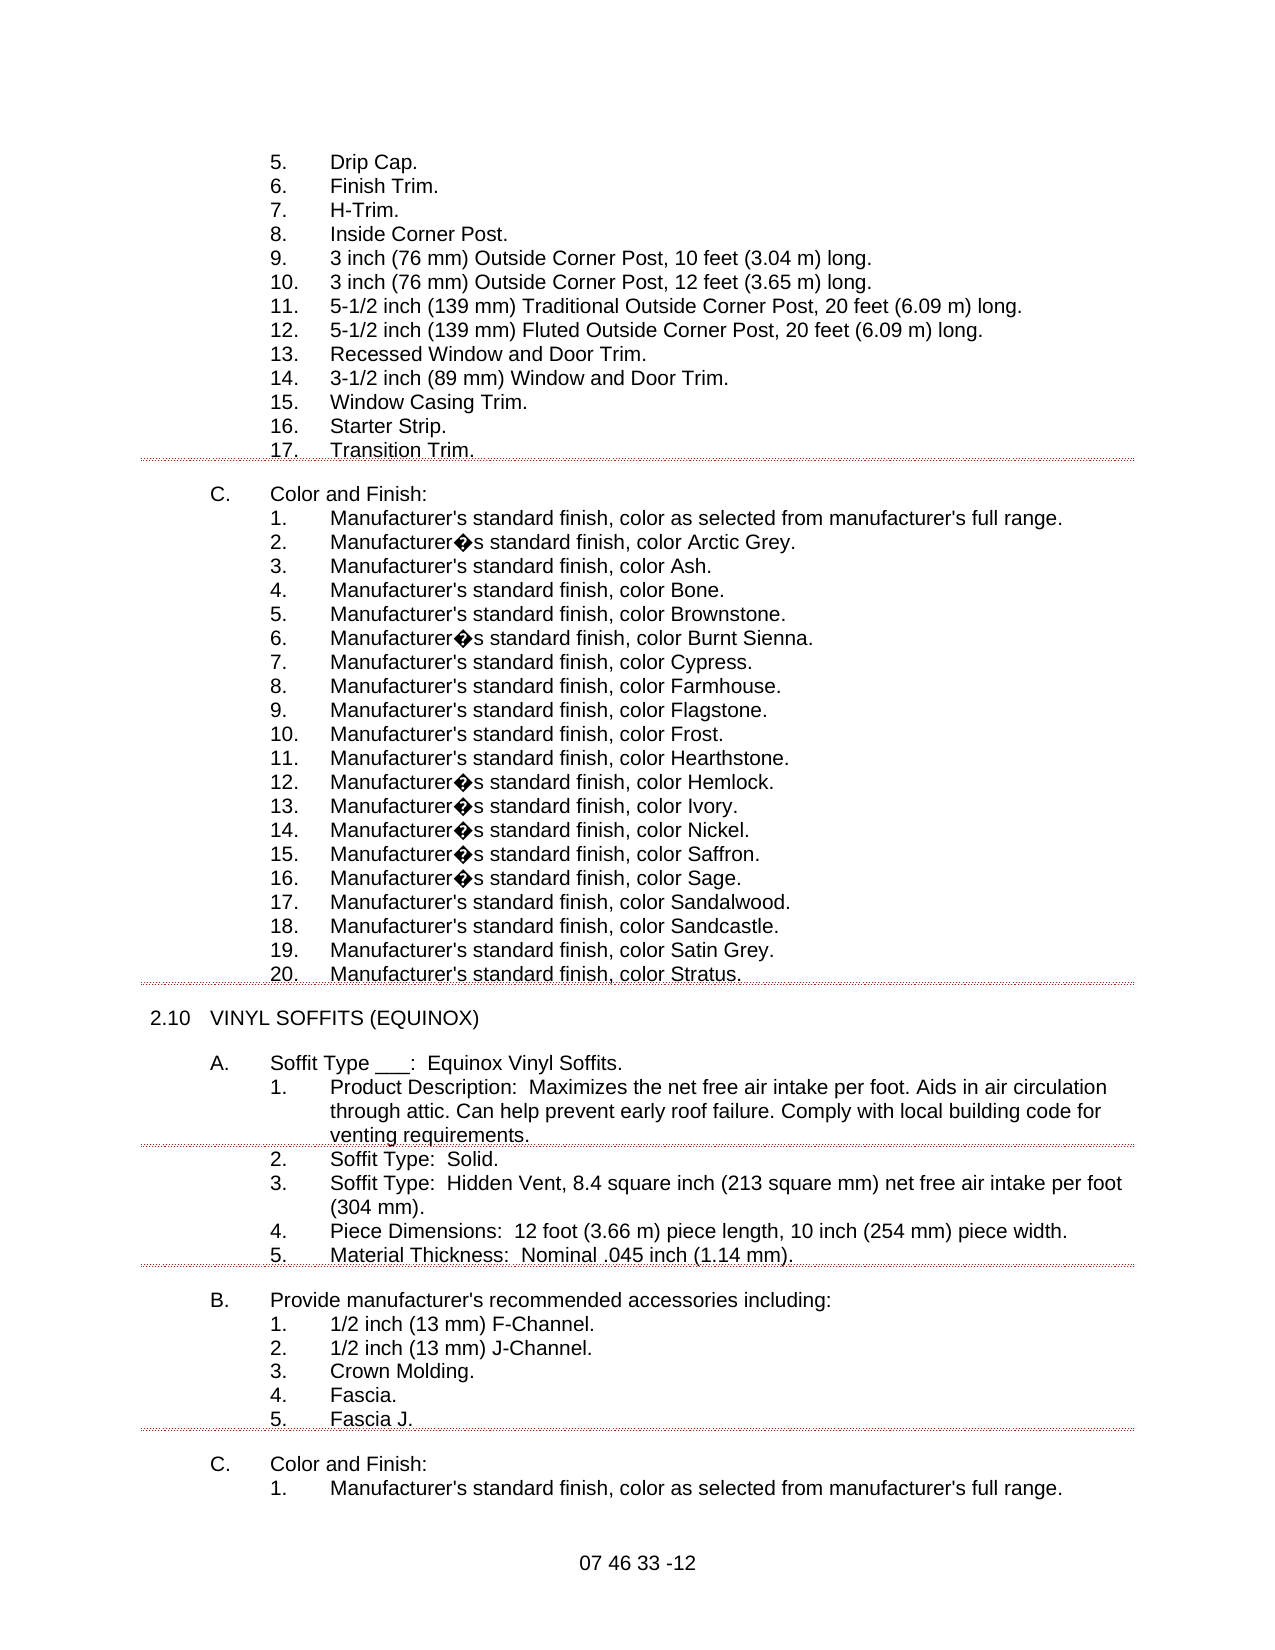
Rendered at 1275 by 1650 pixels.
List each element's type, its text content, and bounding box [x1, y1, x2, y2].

list Piece Dimensions: 12 foot (3.66 m) piece length, 10 inch (254 mm) piece width. [270, 1219, 1125, 1243]
list Manufacturer's standard finish, color Sandalwood. [270, 889, 1125, 913]
list Manufacturer's standard finish, color Frost. [270, 722, 1125, 746]
list Manufacturer's standard finish, color Bone. [270, 578, 1125, 602]
list Crown Molding. [270, 1359, 1125, 1383]
list 5-1/2 inch (139 mm) Traditional Outside Corner Post, 20 feet (6.09 m) long. [270, 294, 1125, 318]
list Starter Strip. [270, 413, 1125, 437]
list 5-1/2 inch (139 mm) Fluted Outside Corner Post, 20 feet (6.09 m) long. [270, 318, 1125, 342]
list Manufacturer�s standard finish, color Burnt Sienna. [270, 626, 1125, 650]
list Manufacturer's standard finish, color Stratus. [270, 961, 1125, 985]
list Manufacturer�s standard finish, color Ivory. [270, 794, 1125, 818]
list Window Casing Trim. [270, 389, 1125, 413]
list Provide manufacturer's recommended accessories including: [210, 1287, 1125, 1311]
list Manufacturer's standard finish, color Sandcastle. [270, 913, 1125, 937]
list Soffit Type: Solid. [270, 1147, 1125, 1171]
list 3 inch (76 mm) Outside Corner Post, 10 feet (3.04 m) long. [270, 246, 1125, 270]
list Manufacturer's standard finish, color Cypress. [270, 650, 1125, 674]
list Manufacturer�s standard finish, color Sage. [270, 866, 1125, 889]
list Manufacturer's standard finish, color Farmhouse. [270, 674, 1125, 698]
list Manufacturer�s standard finish, color Nickel. [270, 818, 1125, 842]
list Fascia J. [270, 1407, 1125, 1431]
list Manufacturer's standard finish, color Satin Grey. [270, 937, 1125, 961]
list Product Description: Maximizes the net free air intake per foot. Aids in air circulation through attic. Can help prevent early roof failure. Comply with local building code for venting requirements. [270, 1075, 1125, 1147]
list 3 inch (76 mm) Outside Corner Post, 12 feet (3.65 m) long. [270, 270, 1125, 294]
list VINYL SOFFITS (EQUINOX) [150, 1006, 1125, 1030]
list 1/2 inch (13 mm) J-Channel. [270, 1335, 1125, 1359]
list Inside Corner Post. [270, 222, 1125, 246]
list Manufacturer's standard finish, color as selected from manufacturer's full range. [270, 1476, 1125, 1500]
list Finish Trim. [270, 174, 1125, 198]
list Manufacturer's standard finish, color Brownstone. [270, 602, 1125, 626]
list Color and Finish: [210, 1452, 1125, 1476]
list Manufacturer's standard finish, color Flagstone. [270, 698, 1125, 722]
list Manufacturer's standard finish, color Hearthstone. [270, 746, 1125, 770]
list Manufacturer�s standard finish, color Hemlock. [270, 770, 1125, 794]
list Material Thickness: Nominal .045 inch (1.14 mm). [270, 1243, 1125, 1267]
list Manufacturer's standard finish, color as selected from manufacturer's full range. [270, 506, 1125, 530]
list Transition Trim. [270, 437, 1125, 461]
list Color and Finish: [210, 482, 1125, 506]
list Manufacturer�s standard finish, color Saffron. [270, 842, 1125, 866]
list H-Trim. [270, 198, 1125, 222]
list Soffit Type ___: Equinox Vinyl Soffits. [210, 1051, 1125, 1075]
list Recessed Window and Door Trim. [270, 342, 1125, 366]
list Manufacturer's standard finish, color Ash. [270, 554, 1125, 578]
list 1/2 inch (13 mm) F-Channel. [270, 1311, 1125, 1335]
list Fascia. [270, 1383, 1125, 1407]
list 3-1/2 inch (89 mm) Window and Door Trim. [270, 366, 1125, 389]
list Soffit Type: Hidden Vent, 8.4 square inch (213 square mm) net free air intake per foot (304 mm). [270, 1171, 1125, 1219]
list Drip Cap. [270, 150, 1125, 174]
list Manufacturer�s standard finish, color Arctic Grey. [270, 530, 1125, 554]
